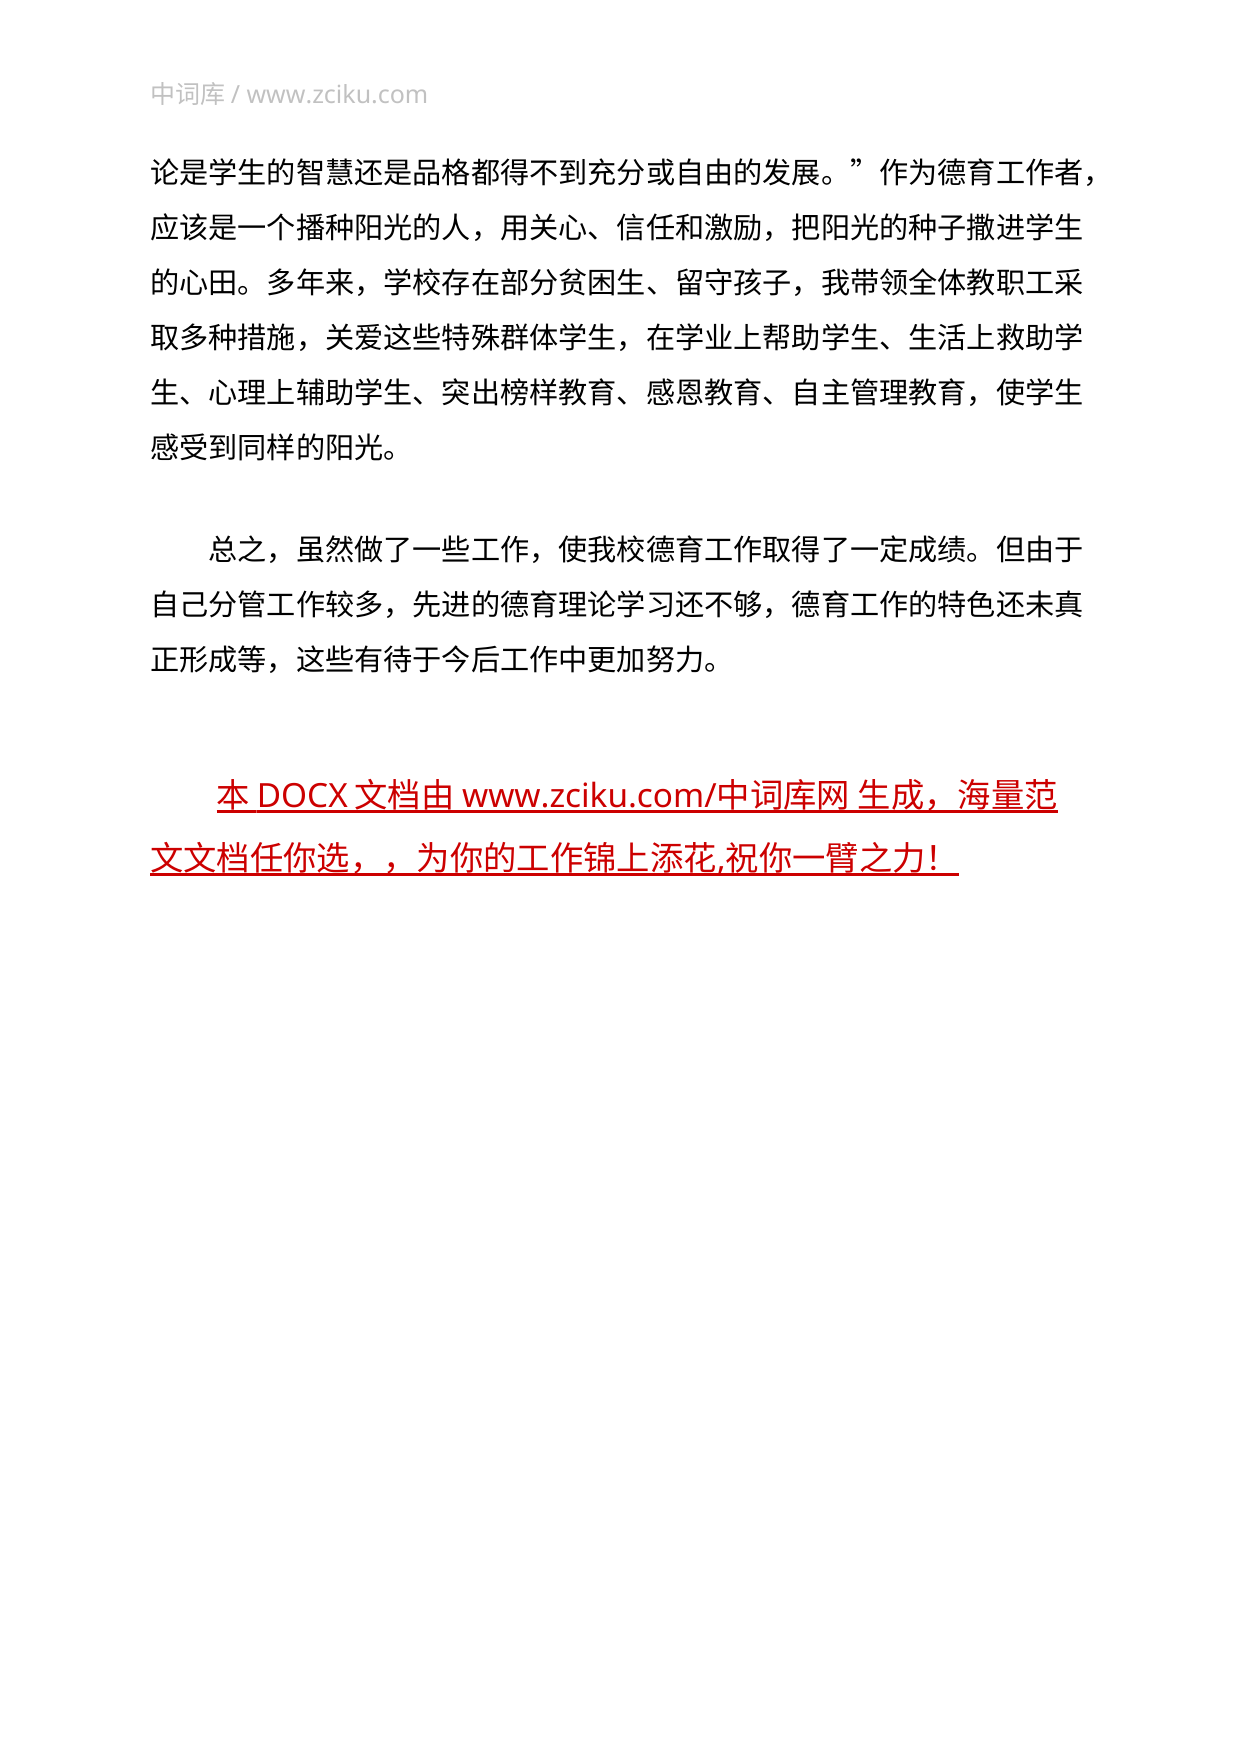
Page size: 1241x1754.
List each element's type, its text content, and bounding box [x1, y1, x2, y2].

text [150, 150, 1090, 467]
text 本DOCX文档由 www.zciku.com/中词库网 生成，海量范文文档任你选，，为你的工作锦上添花,祝你一臂之力！ [150, 769, 1090, 880]
text 总之，虽然做了一些工作，使我校德育工作取得了一定成绩。但由于自己分管工作较多，先进的德育理论学习还不够，德育工作的特色还未真正形成等，这些有待于今后工作中更加努力。 [150, 526, 1090, 678]
